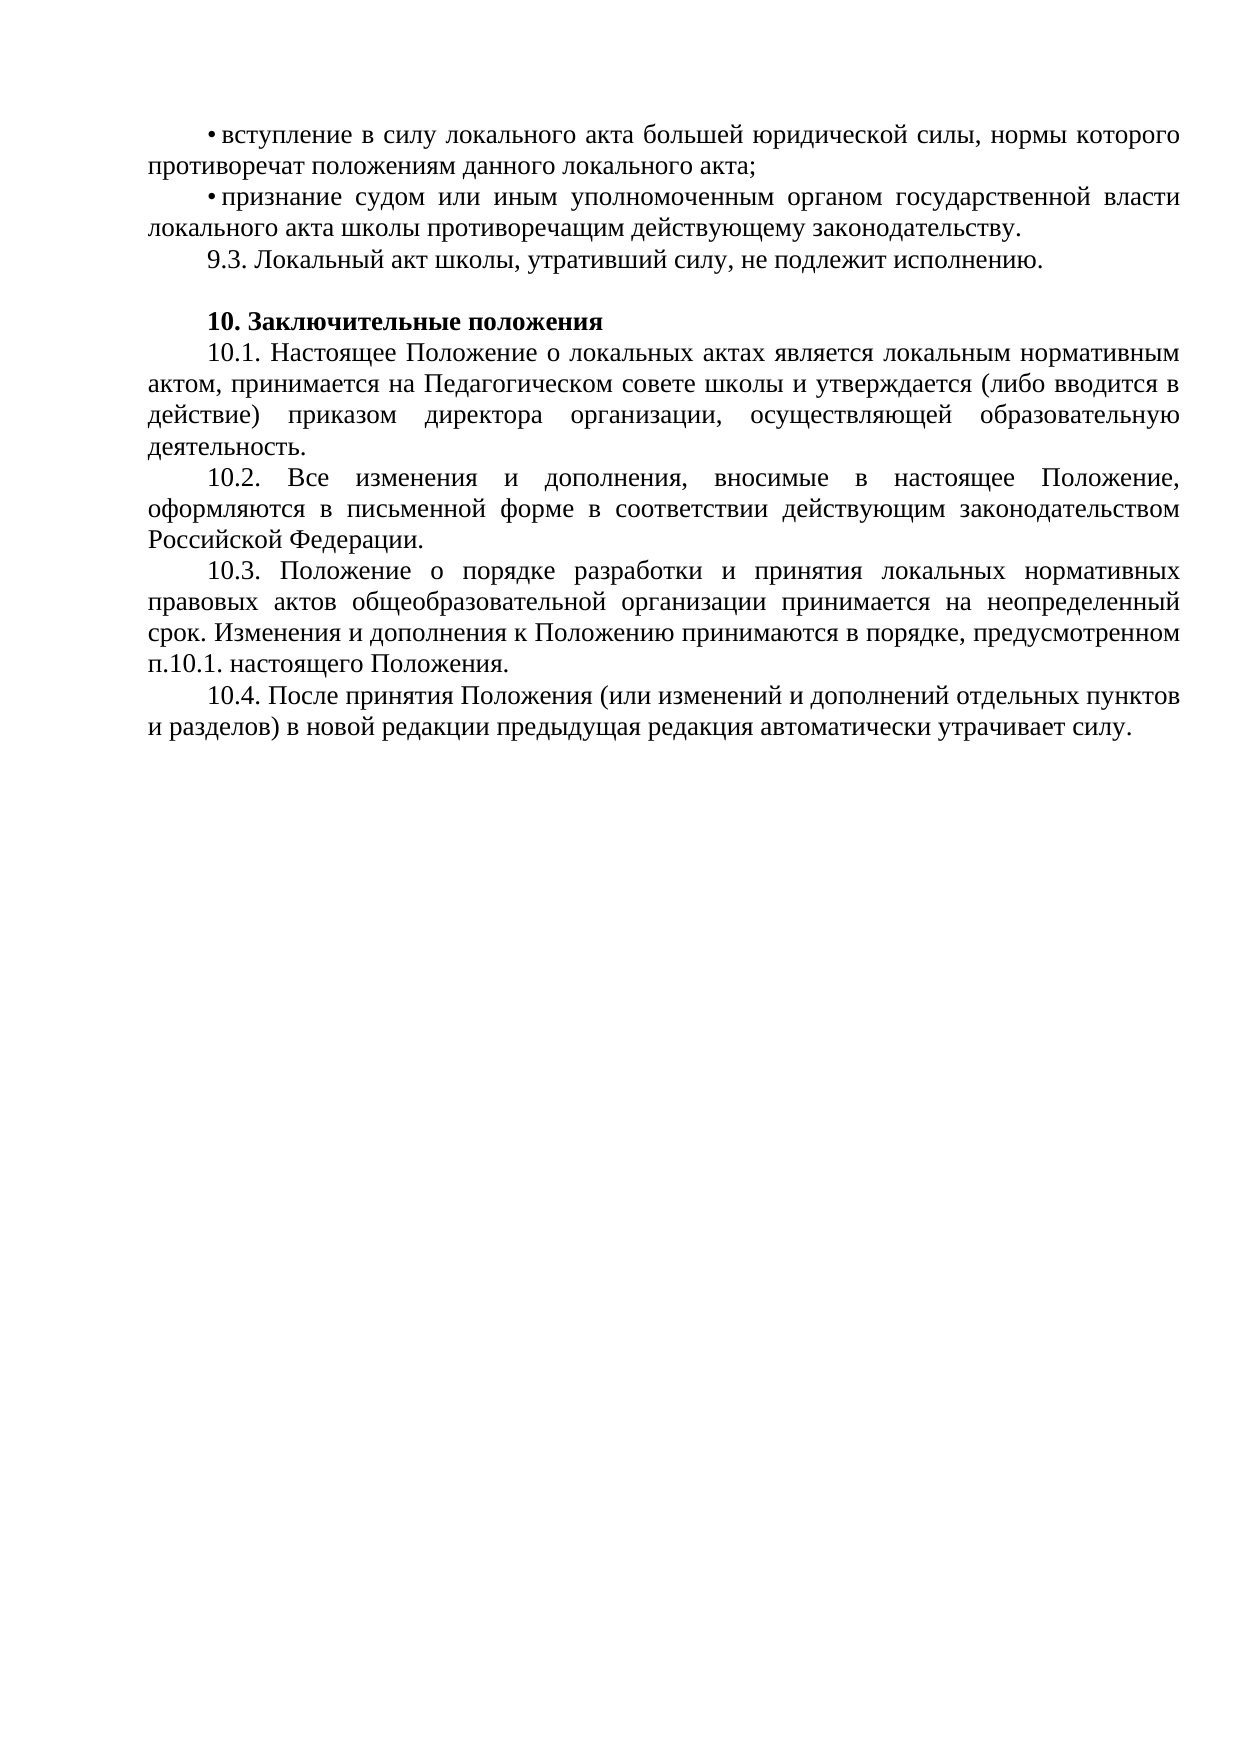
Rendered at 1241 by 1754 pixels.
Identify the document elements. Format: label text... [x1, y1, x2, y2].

text • вступление в силу локального акта большей юридической силы, нормы которого противоречат положениям данного локального акта; [148, 118, 1181, 180]
text 10.3. Положение о порядке разработки и принятия локальных нормативных правовых актов общеобразовательной организации принимается на неопределенный срок. Изменения и дополнения к Положению принимаются в порядке, предусмотренном п.10.1. настоящего Положения. [148, 554, 1181, 679]
text 9.3. Локальный акт школы, утративший силу, не подлежит исполнению. [148, 243, 1181, 274]
text 10.1. Настоящее Положение о локальных актах является локальным нормативным актом, принимается на Педагогическом совете школы и утверждается (либо вводится в действие) приказом директора организации, осуществляющей образовательную деятельность. [148, 336, 1181, 461]
text • признание судом или иным уполномоченным органом государственной власти локального акта школы противоречащим действующему законодательству. [148, 180, 1181, 243]
text 10. Заключительные положения [148, 305, 1181, 336]
text 10.2. Все изменения и дополнения, вносимые в настоящее Положение, оформляются в письменной форме в соответствии действующим законодательством Российской Федерации. [148, 461, 1181, 554]
text 10.4. После принятия Положения (или изменений и дополнений отдельных пунктов и разделов) в новой редакции предыдущая редакция автоматически утрачивает силу. [148, 679, 1181, 741]
